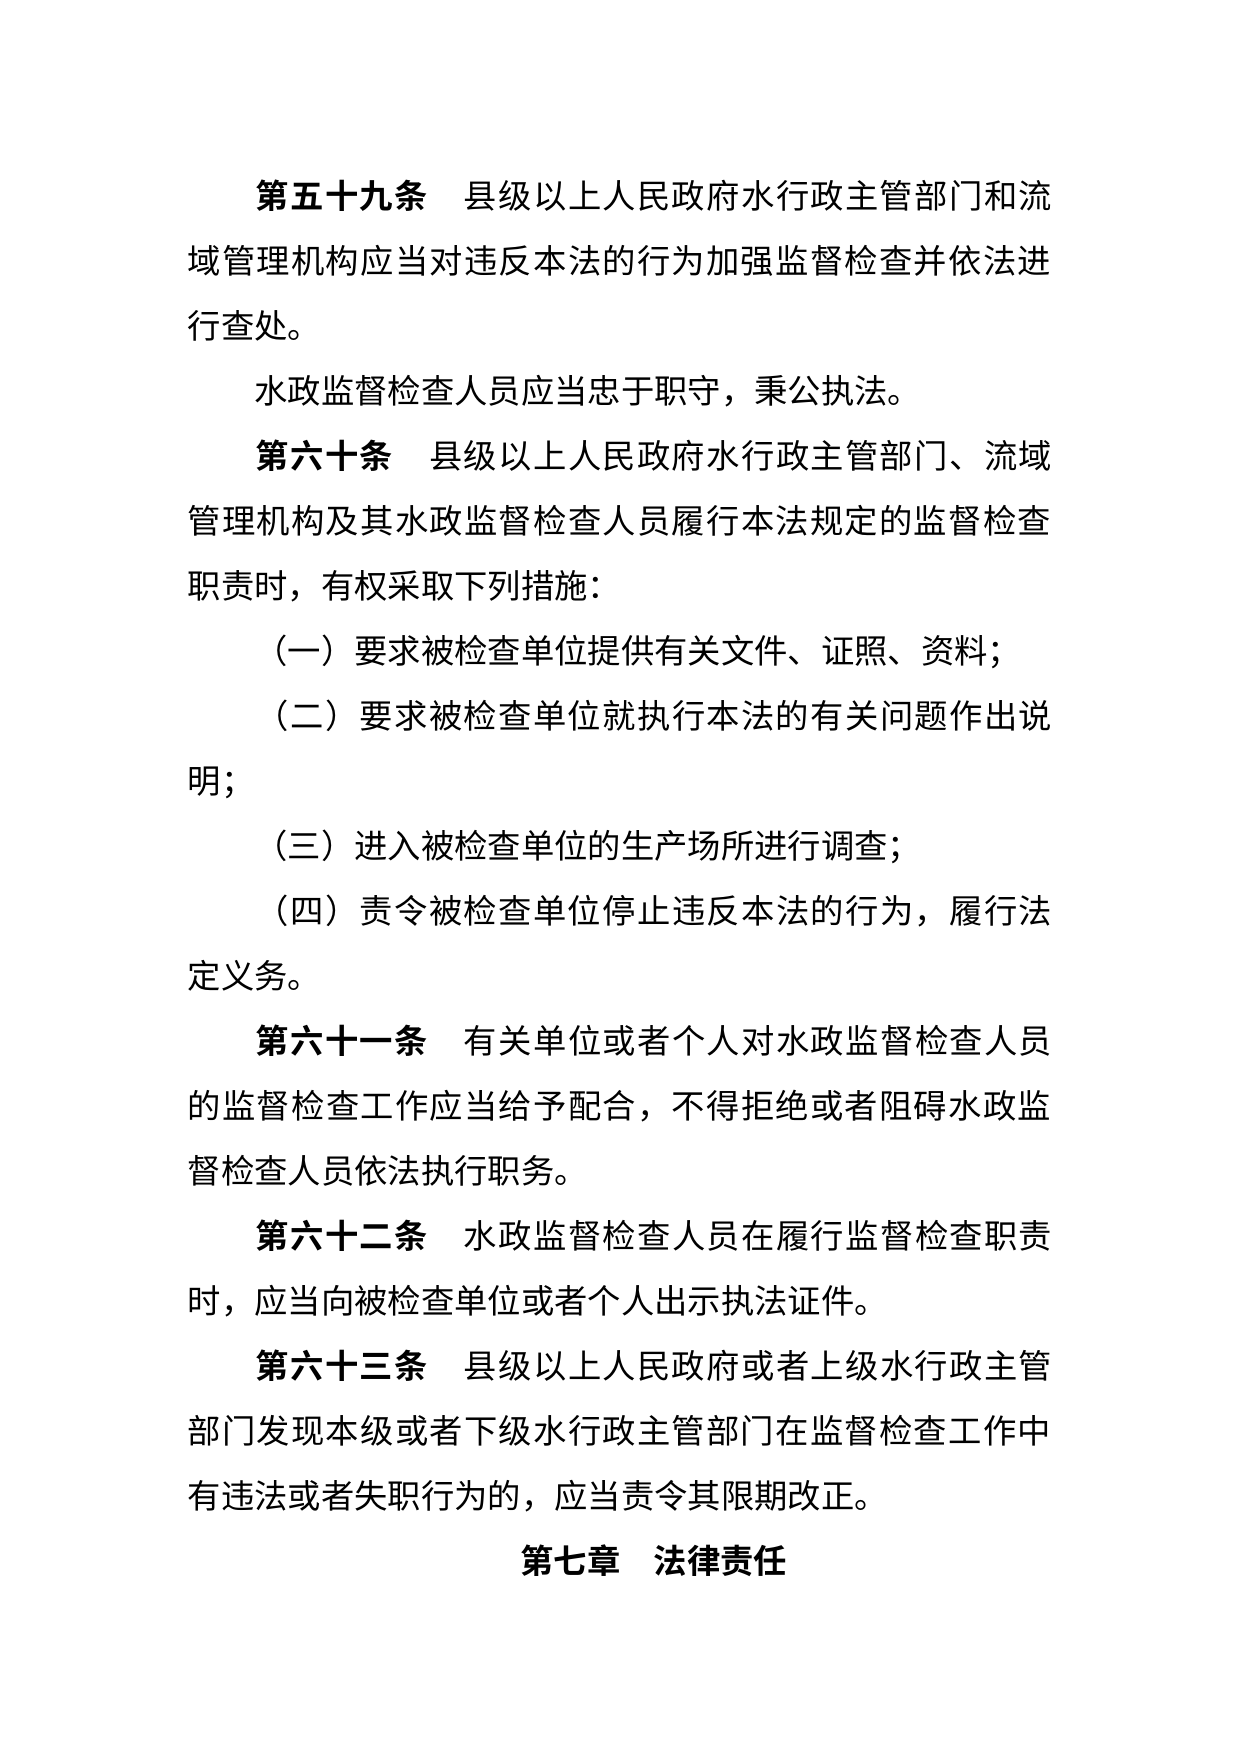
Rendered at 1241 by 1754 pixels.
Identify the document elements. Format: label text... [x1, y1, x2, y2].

text 第六十一条 有关单位或者个人对水政监督检查人员的监督检查工作应当给予配合，不得拒绝或者阻碍水政监督检查人员依法执行职务。 [187, 1007, 1053, 1202]
text 第六十条 县级以上人民政府水行政主管部门、流域管理机构及其水政监督检查人员履行本法规定的监督检查职责时，有权采取下列措施： [187, 422, 1053, 617]
text （二）要求被检查单位就执行本法的有关问题作出说明； [187, 682, 1053, 812]
text （四）责令被检查单位停止违反本法的行为，履行法定义务。 [187, 877, 1053, 1007]
text 第五十九条 县级以上人民政府水行政主管部门和流域管理机构应当对违反本法的行为加强监督检查并依法进行查处。 [187, 162, 1053, 357]
text 水政监督检查人员应当忠于职守，秉公执法。 [187, 357, 1053, 422]
text 第六十三条 县级以上人民政府或者上级水行政主管部门发现本级或者下级水行政主管部门在监督检查工作中有违法或者失职行为的，应当责令其限期改正。 [187, 1332, 1053, 1527]
text （三）进入被检查单位的生产场所进行调查； [187, 812, 1053, 877]
text （一）要求被检查单位提供有关文件、证照、资料； [187, 617, 1053, 682]
text 第六十二条 水政监督检查人员在履行监督检查职责时，应当向被检查单位或者个人出示执法证件。 [187, 1202, 1053, 1332]
text 第七章 法律责任 [187, 1527, 1053, 1592]
